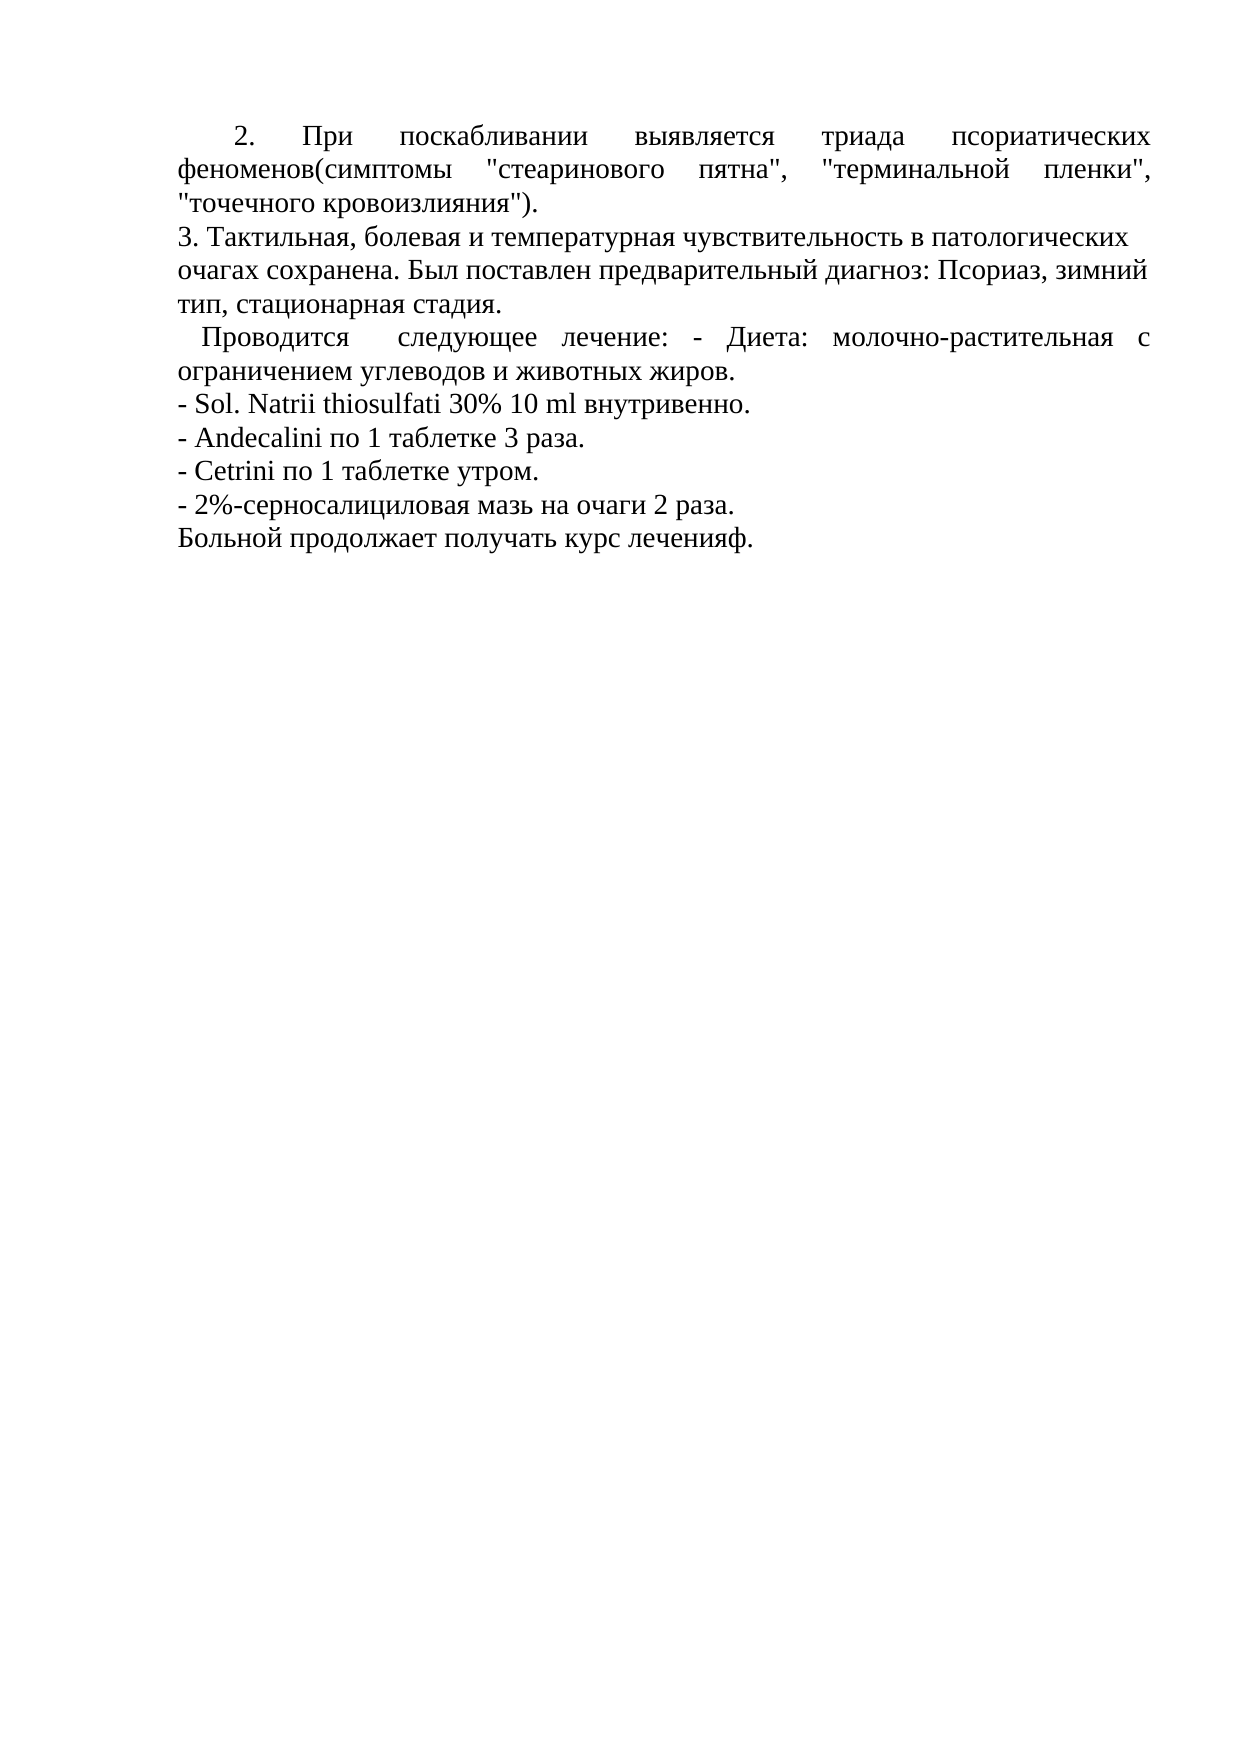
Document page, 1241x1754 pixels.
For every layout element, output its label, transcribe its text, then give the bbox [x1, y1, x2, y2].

text - Cetrini по 1 таблетке утром. [177, 453, 1152, 487]
text 2. При поскабливании выявляется триада псориатических феноменов(симптомы "стеаринового пятна", "терминальной пленки", "точечного кровоизлияния"). [177, 118, 1152, 219]
text - Andecalini по 1 таблетке 3 раза. [177, 420, 1152, 453]
text Проводится следующее лечение: - Диета: молочно-растительная с ограничением углеводов и животных жиров. [177, 319, 1152, 386]
text - Sol. Natrii thiosulfati 30% 10 ml внутривенно. [177, 386, 1152, 420]
text 3. Тактильная, болевая и температурная чувствительность в патологических очагах сохранена. Был поставлен предварительный диагноз: Псориаз, зимний тип, стационарная стадия. [177, 219, 1152, 319]
text - 2%-серносалициловая мазь на очаги 2 раза. [177, 487, 1152, 521]
text Больной продолжает получать курс леченияф. [177, 521, 1152, 554]
